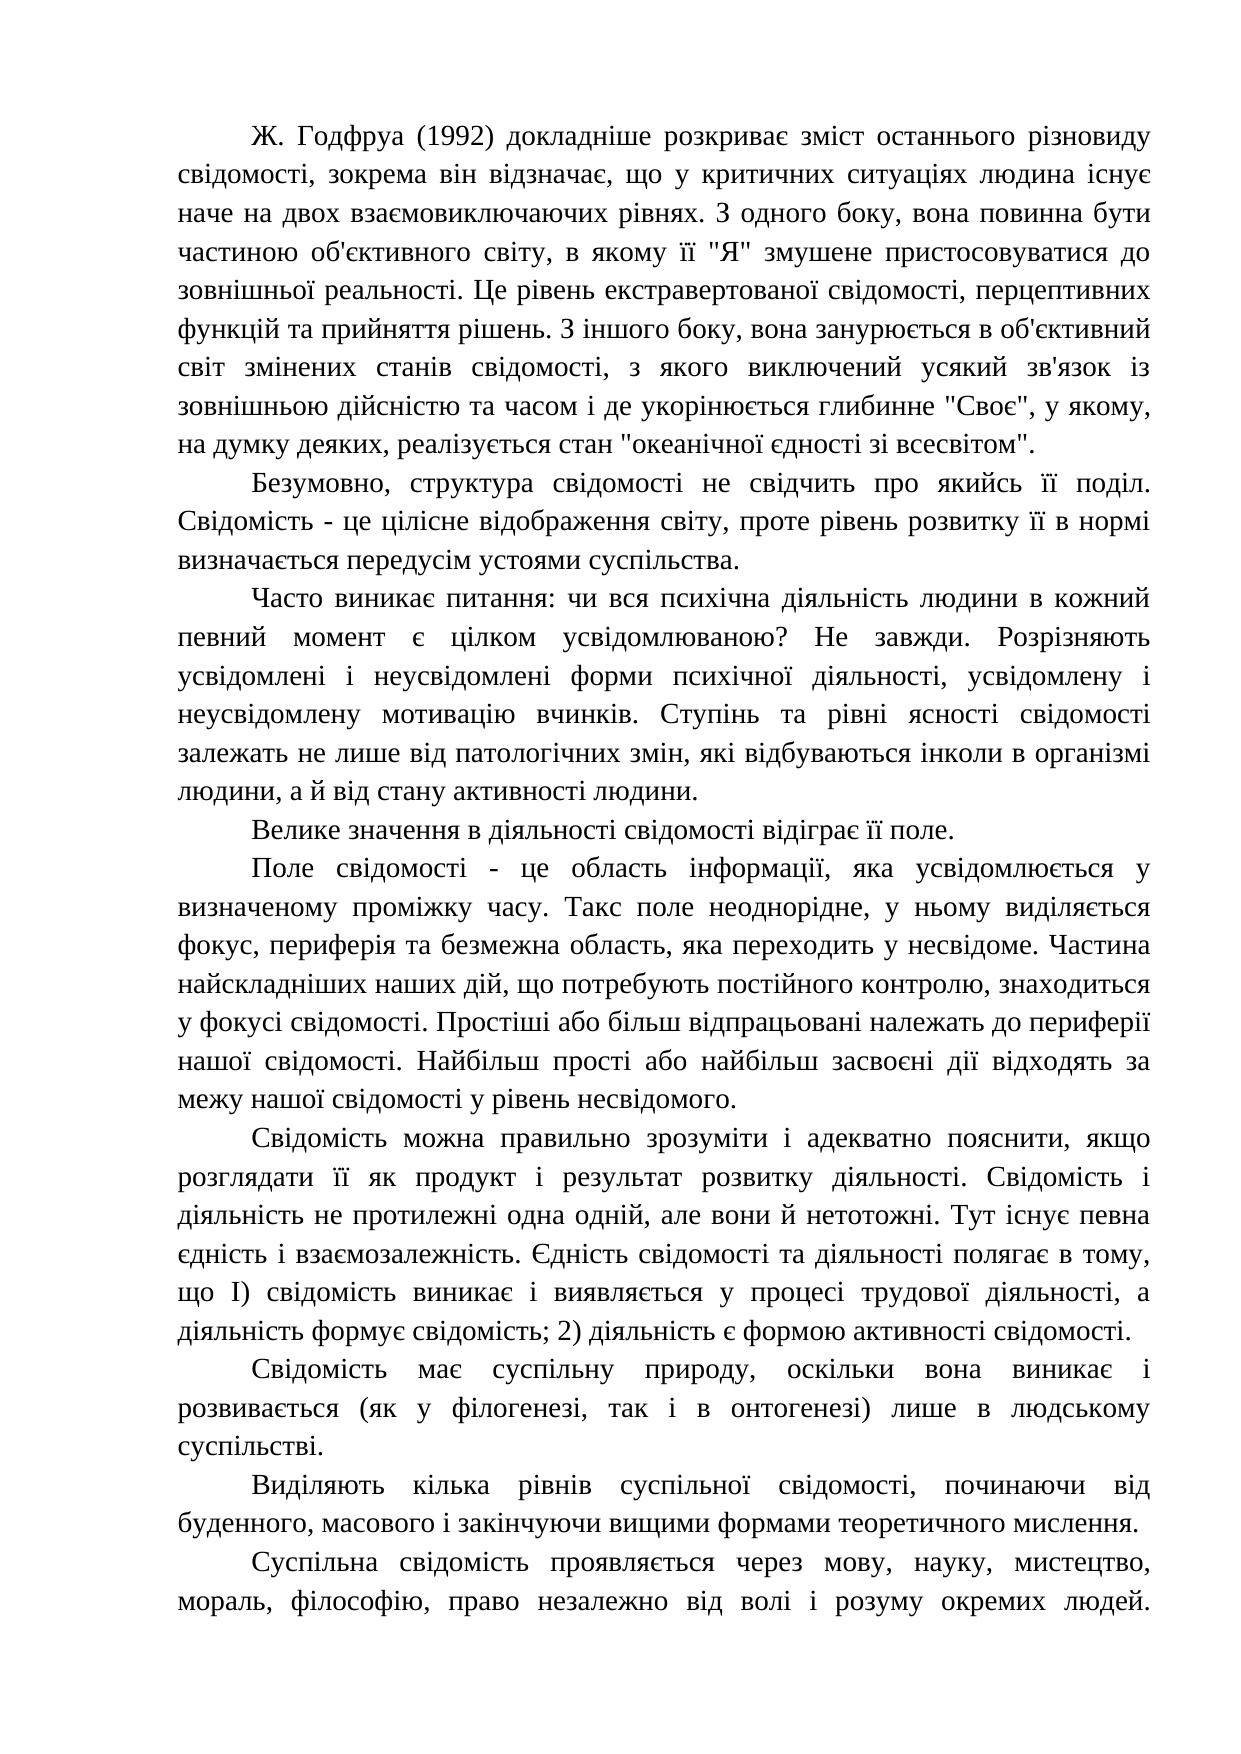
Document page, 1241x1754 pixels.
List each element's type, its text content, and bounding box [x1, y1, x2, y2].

text Безумовно, структура свідомості не свідчить про якийсь її поділ. Свідомість - це цілісне відображення світу, проте рівень розвитку її в нормі визначається передусім устоями суспільства. [177, 465, 1152, 576]
text Свідомість можна правильно зрозуміти і адекватно пояснити, якщо розглядати її як продукт і результат розвитку діяльності. Свідомість і діяльність не протилежні одна одній, але вони й нетотожні. Тут існує певна єдність і взаємозалежність. Єдність свідомості та діяльності полягає в тому, що І) свідомість виникає і виявляється у процесі трудової діяльності, а діяльність формує свідомість; 2) діяльність є формою активності свідомості. [177, 1120, 1152, 1346]
text Виділяють кілька рівнів суспільної свідомості, починаючи від буденного, масового і закінчуючи вищими формами теоретичного мислення. [177, 1467, 1152, 1539]
text Поле свідомості - це область інформації, яка усвідомлюється у визначеному проміжку часу. Такс поле неоднорідне, у ньому виділяється фокус, периферія та безмежна область, яка переходить у несвідоме. Частина найскладніших наших дій, що потребують постійного контролю, знаходиться у фокусі свідомості. Простіші або більш відпрацьовані належать до периферії нашої свідомості. Найбільш прості або найбільш засвоєні дії відходять за межу нашої свідомості у рівень несвідомого. [177, 850, 1152, 1115]
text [177, 1544, 1152, 1616]
text Свідомість має суспільну природу, оскільки вона виникає і розвивається (як у філогенезі, так і в онтогенезі) лише в людському суспільстві. [177, 1351, 1152, 1462]
text Ж. Годфруа (1992) докладніше розкриває зміст останнього різновиду свідомості, зокрема він відзначає, що у критичних ситуаціях людина існує наче на двох взаємовиключаючих рівнях. З одного боку, вона повинна бути частиною об'єктивного світу, в якому її "Я" змушене пристосовуватися до зовнішньої реальності. Це рівень екстравертованої свідомості, перцептивних функцій та прийняття рішень. З іншого боку, вона занурюється в об'єктивний світ змінених станів свідомості, з якого виключений усякий зв'язок із зовнішньою дійсністю та часом і де укорінюється глибинне "Своє", у якому, на думку деяких, реалізується стан "океанічної єдності зі всесвітом". [177, 118, 1152, 460]
text Часто виникає питання: чи вся психічна діяльність людини в кожний певний момент є цілком усвідомлюваною? Не завжди. Розрізняють усвідомлені і неусвідомлені форми психічної діяльності, усвідомлену і неусвідомлену мотивацію вчинків. Ступінь та рівні ясності свідомості залежать не лише від патологічних змін, які відбуваються інколи в організмі людини, а й від стану активності людини. [177, 581, 1152, 807]
text Велике значення в діяльності свідомості відіграє її поле. [177, 812, 1152, 845]
